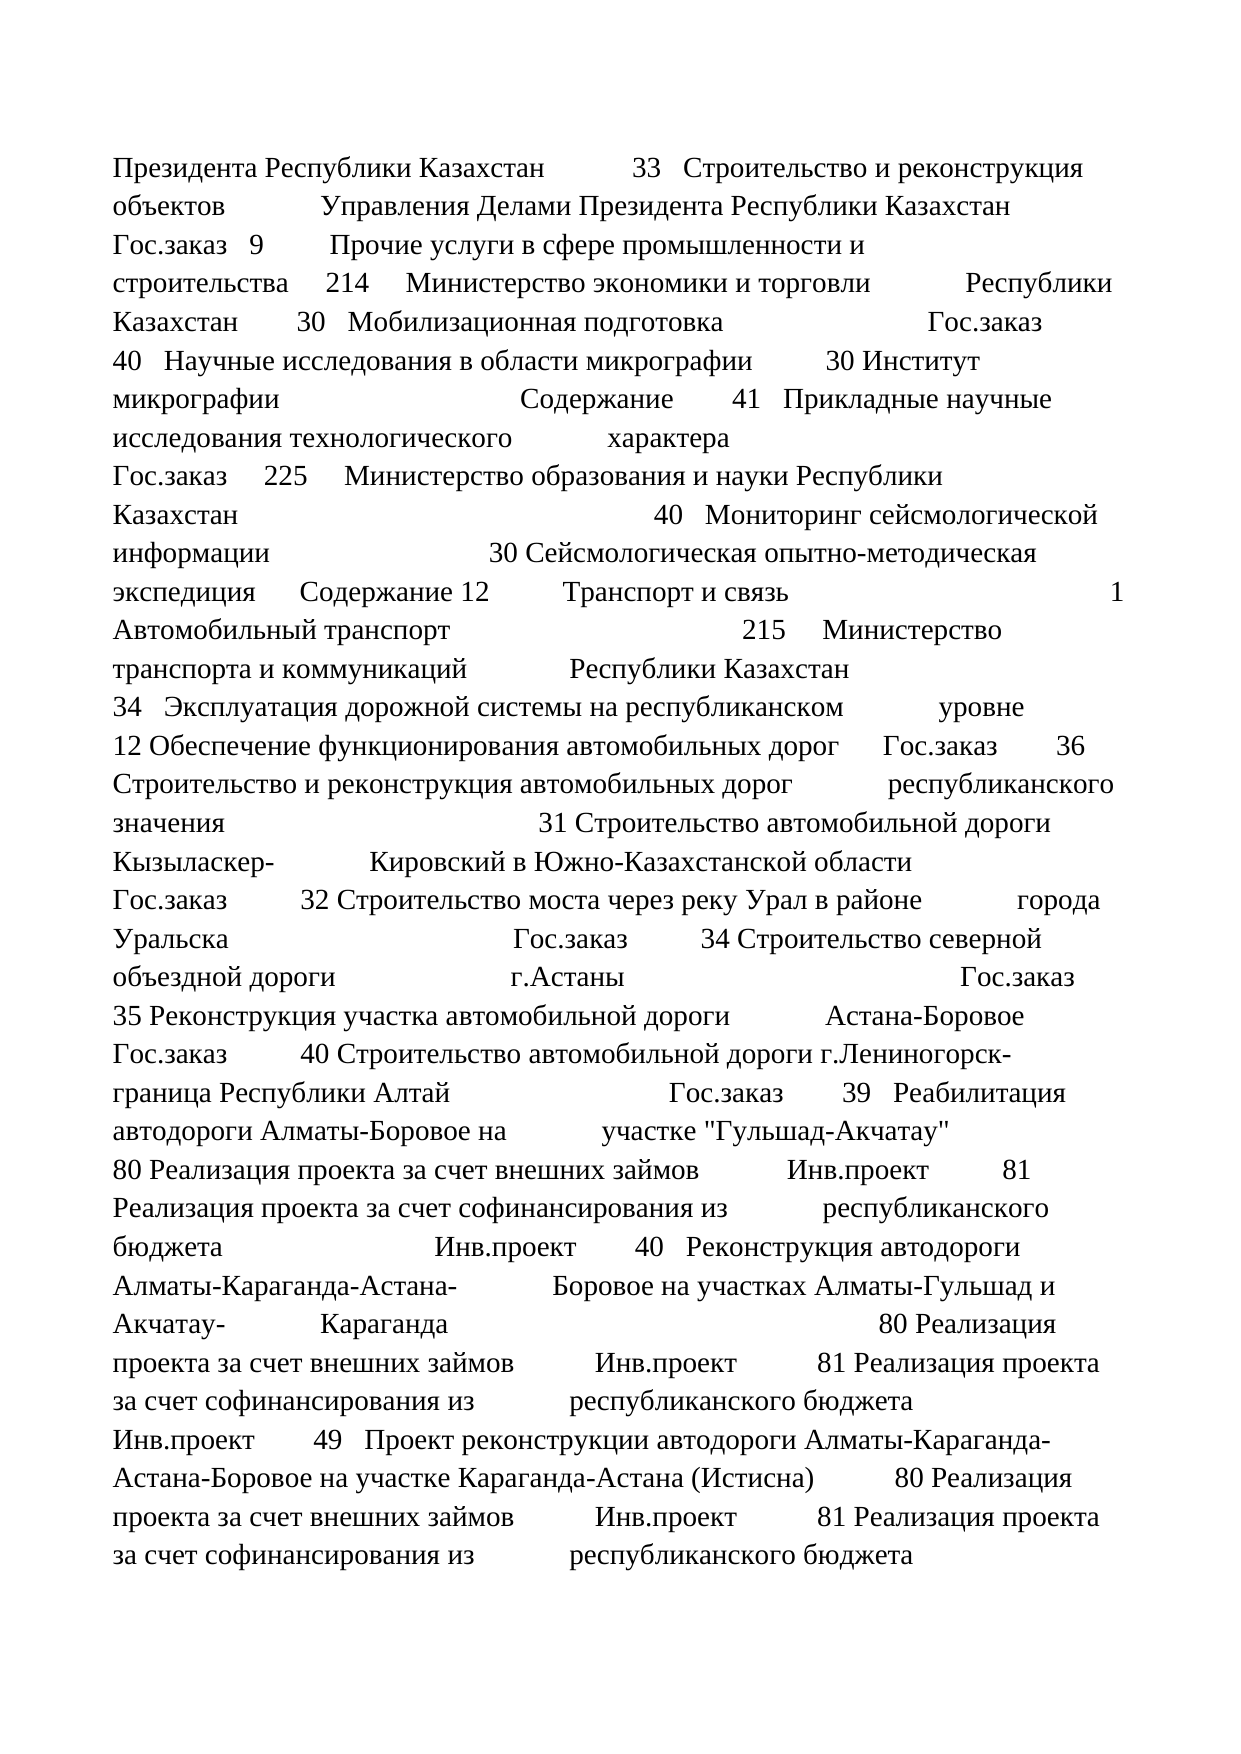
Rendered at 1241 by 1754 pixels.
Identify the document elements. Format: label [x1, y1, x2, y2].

text [112, 150, 1128, 1571]
